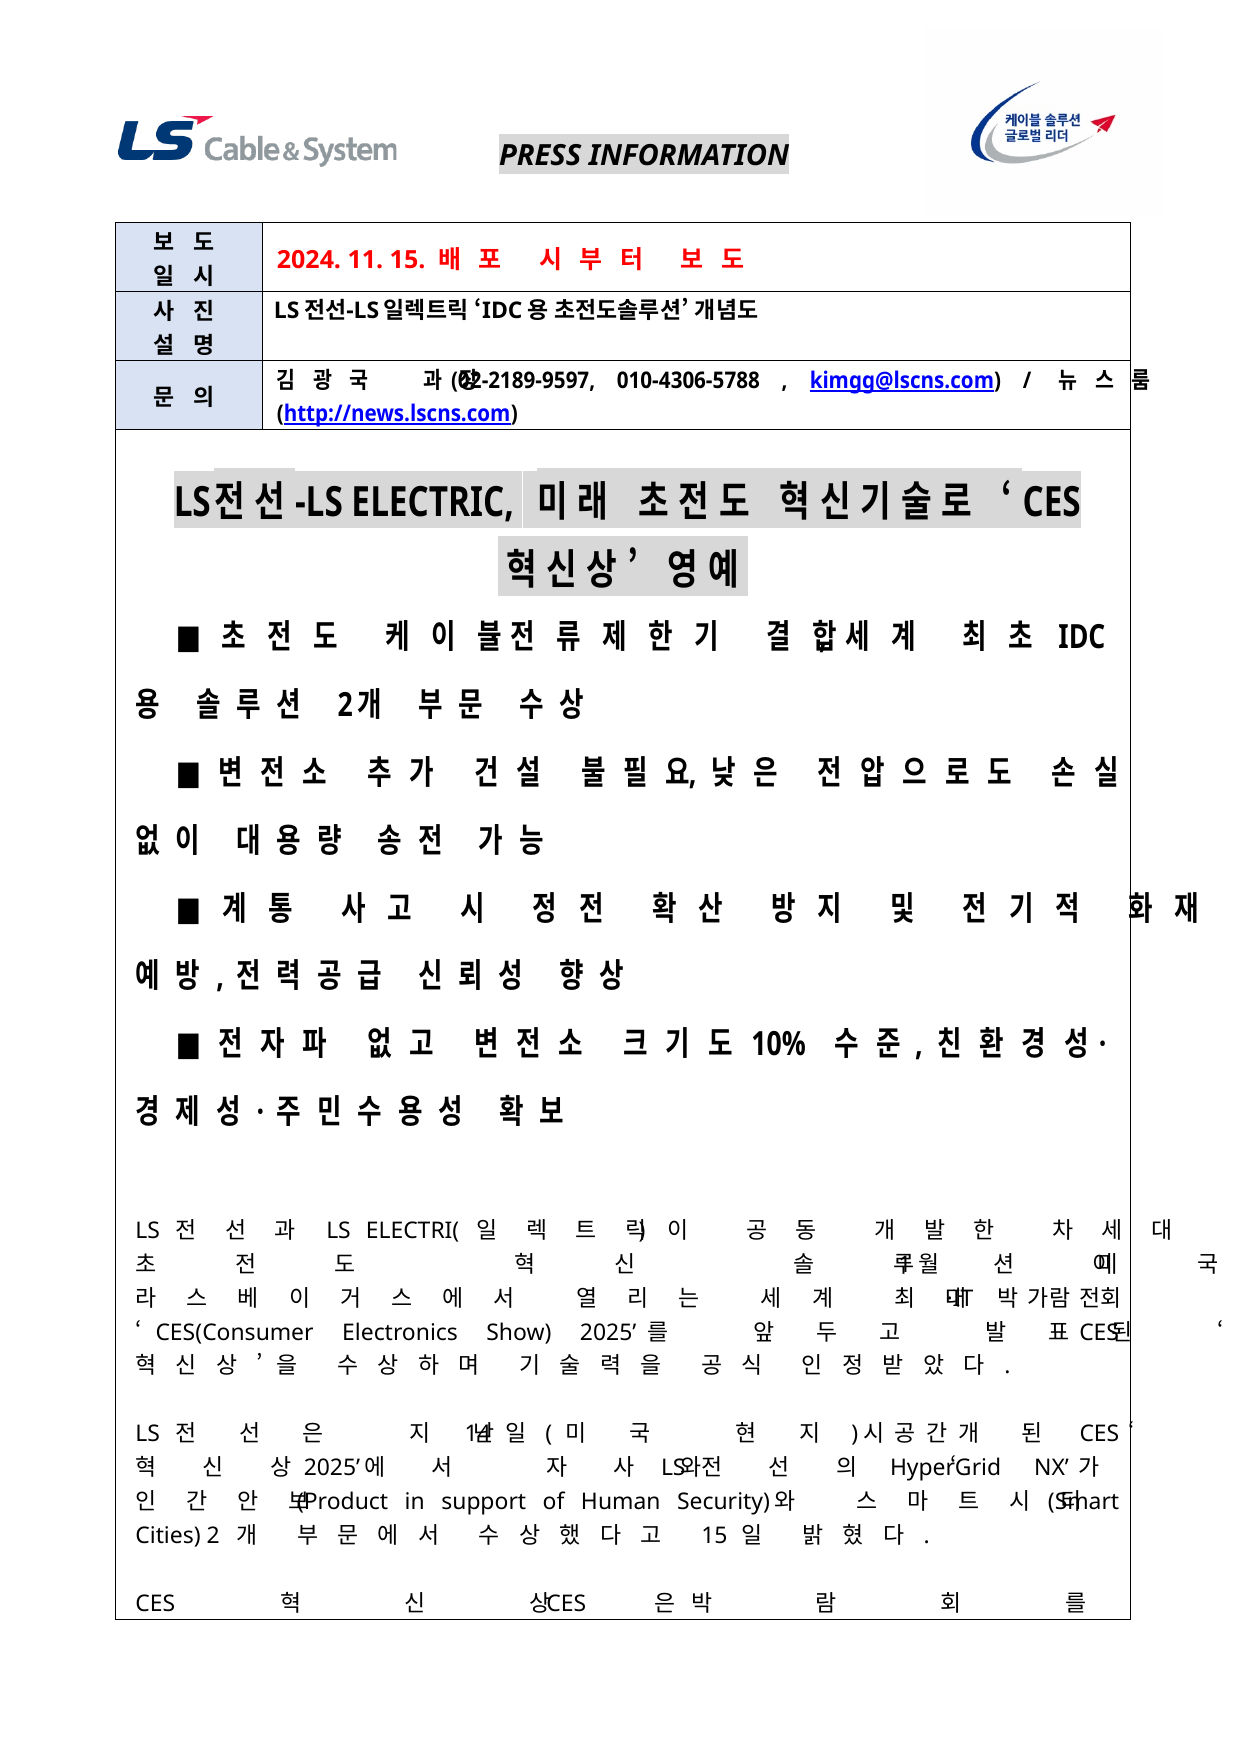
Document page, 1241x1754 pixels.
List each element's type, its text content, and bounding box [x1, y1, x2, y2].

picture [924, 27, 1162, 217]
table_header 2024. 11. 15. 배포 시부터 보도 [263, 223, 1130, 291]
table_cell 김광국 과장 (02-2189-9597, 010-4306-5788 , kimgg@lscns.com) / 뉴스룸(http://news.lscns.com) [263, 361, 1130, 429]
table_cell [116, 430, 1130, 1619]
table_header 보도 일시 [116, 223, 262, 291]
table_cell LS전선-LS일렉트릭 ‘IDC용 초전도솔루션’ 개념도 [263, 292, 1130, 360]
table_cell 사진 설명 [116, 292, 262, 360]
table_cell 문의 [116, 361, 262, 429]
picture [118, 116, 397, 120]
text PRESS INFORMATION [115, 120, 1125, 188]
